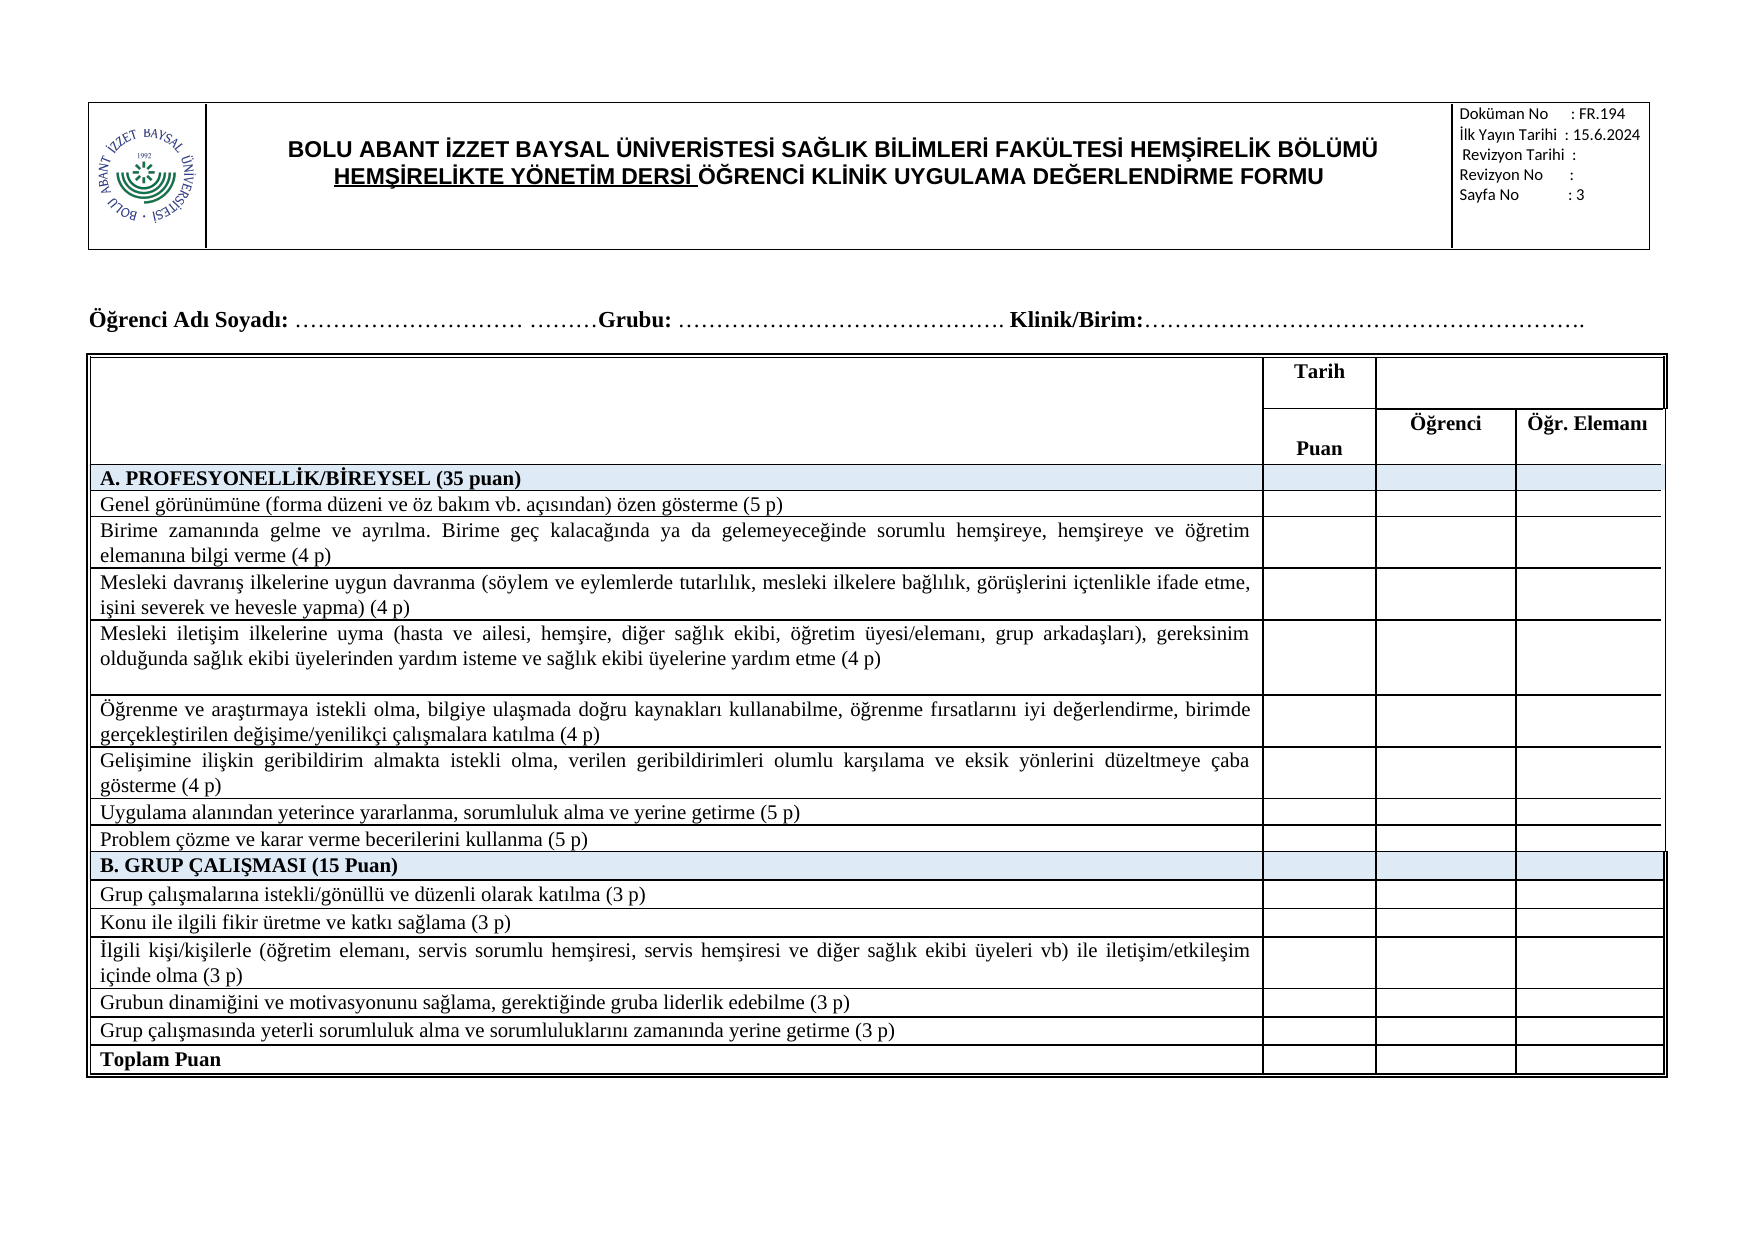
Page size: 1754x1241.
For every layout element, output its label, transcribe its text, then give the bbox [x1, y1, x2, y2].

table_cell [1264, 748, 1375, 797]
table_header [91, 358, 1262, 464]
text Öğrenci Adı Soyadı: ………………………… ………Grubu: ……………………………………. Klinik/Birim:…………………………………………………. [89, 306, 1665, 332]
table_cell [1377, 569, 1515, 619]
table_cell [1517, 1046, 1663, 1073]
table_cell [1264, 621, 1375, 694]
table_cell [1264, 881, 1375, 907]
table_cell [1264, 517, 1375, 567]
table_cell [1264, 909, 1375, 936]
table_cell [1264, 465, 1375, 490]
table_cell [1377, 909, 1515, 936]
table_cell [1377, 938, 1515, 987]
table_cell [1377, 517, 1515, 567]
table_cell [1517, 881, 1663, 907]
table_cell [1264, 852, 1375, 879]
table_cell [1517, 852, 1663, 879]
table_cell A. PROFESYONELLİK/BİREYSEL (35 puan) [91, 465, 1262, 490]
table_cell [1517, 798, 1665, 824]
table_cell Öğrenme ve araştırmaya istekli olma, bilgiye ulaşmada doğru kaynakları kullanabilme, öğrenme fırsatlarını iyi değerlendirme, birimde gerçekleştirilen değişime/yenilikçi çalışmalara katılma (4 p) [91, 696, 1262, 746]
table_cell [1264, 569, 1375, 619]
table_cell [1264, 826, 1375, 851]
table_cell Problem çözme ve karar verme becerilerini kullanma (5 p) [91, 826, 1262, 851]
table_cell Öğr. Elemanı [1517, 409, 1665, 464]
table_cell [1517, 909, 1663, 936]
table_header [1377, 358, 1663, 408]
table_cell İlgili kişi/kişilerle (öğretim elemanı, servis sorumlu hemşiresi, servis hemşiresi ve diğer sağlık ekibi üyeleri vb) ile iletişim/etkileşim içinde olma (3 p) [91, 938, 1262, 987]
table_header Tarih [1264, 358, 1375, 408]
table_cell [1517, 567, 1665, 619]
table_cell [1377, 748, 1515, 797]
table_cell Grubun dinamiğini ve motivasyonunu sağlama, gerektiğinde gruba liderlik edebilme (3 p) [91, 989, 1262, 1016]
table_cell [1377, 696, 1515, 746]
table_cell Öğrenci [1377, 410, 1515, 464]
table_cell Toplam Puan [91, 1046, 1262, 1073]
picture [98, 129, 196, 223]
table_cell [1517, 694, 1665, 746]
table_cell [1377, 989, 1515, 1016]
table_cell Uygulama alanından yeterince yararlanma, sorumluluk alma ve yerine getirme (5 p) [91, 799, 1262, 824]
table_cell B. GRUP ÇALIŞMASI (15 Puan) [91, 852, 1262, 879]
table_cell Grup çalışmasında yeterli sorumluluk alma ve sorumluluklarını zamanında yerine getirme (3 p) [91, 1018, 1262, 1044]
table_cell [1517, 989, 1663, 1016]
table_cell Birime zamanında gelme ve ayrılma. Birime geç kalacağında ya da gelemeyeceğinde sorumlu hemşireye, hemşireye ve öğretim elemanına bilgi verme (4 p) [91, 517, 1262, 567]
table_cell [1377, 881, 1515, 907]
table_cell Konu ile ilgili fikir üretme ve katkı sağlama (3 p) [91, 909, 1262, 936]
table_cell [1517, 1018, 1663, 1044]
table_cell [1264, 989, 1375, 1016]
table_cell Genel görünümüne (forma düzeni ve öz bakım vb. açısından) özen gösterme (5 p) [91, 491, 1262, 516]
table_cell [1517, 464, 1665, 490]
table_cell [1377, 799, 1515, 824]
table_cell Mesleki iletişim ilkelerine uyma (hasta ve ailesi, hemşire, diğer sağlık ekibi, öğretim üyesi/elemanı, grup arkadaşları), gereksinim olduğunda sağlık ekibi üyelerinden yardım isteme ve sağlık ekibi üyelerine yardım etme (4 p) [91, 621, 1262, 694]
table_cell [1517, 746, 1665, 797]
table_cell [1264, 1018, 1375, 1044]
table_cell [1517, 619, 1665, 694]
table_cell [1517, 516, 1665, 567]
table_cell [1377, 852, 1515, 879]
table_cell [1264, 799, 1375, 824]
table_cell [1377, 465, 1515, 490]
table_cell [1517, 938, 1663, 987]
table_cell [1517, 490, 1665, 516]
table_cell [1377, 1018, 1515, 1044]
table_cell [1377, 491, 1515, 516]
table_cell [1264, 491, 1375, 516]
table_cell Puan [1264, 409, 1375, 464]
table_cell [1264, 938, 1375, 987]
table_cell [1377, 621, 1515, 694]
table_cell [1264, 1046, 1375, 1073]
table_cell Mesleki davranış ilkelerine uygun davranma (söylem ve eylemlerde tutarlılık, mesleki ilkelere bağlılık, görüşlerini içtenlikle ifade etme, işini severek ve hevesle yapma) (4 p) [91, 569, 1262, 619]
table_cell [1264, 696, 1375, 746]
table_cell Gelişimine ilişkin geribildirim almakta istekli olma, verilen geribildirimleri olumlu karşılama ve eksik yönlerini düzeltmeye çaba gösterme (4 p) [91, 748, 1262, 797]
table_cell [1517, 824, 1665, 851]
table_cell [1377, 826, 1515, 851]
table_cell Grup çalışmalarına istekli/gönüllü ve düzenli olarak katılma (3 p) [91, 881, 1262, 907]
table_cell [1377, 1046, 1515, 1073]
